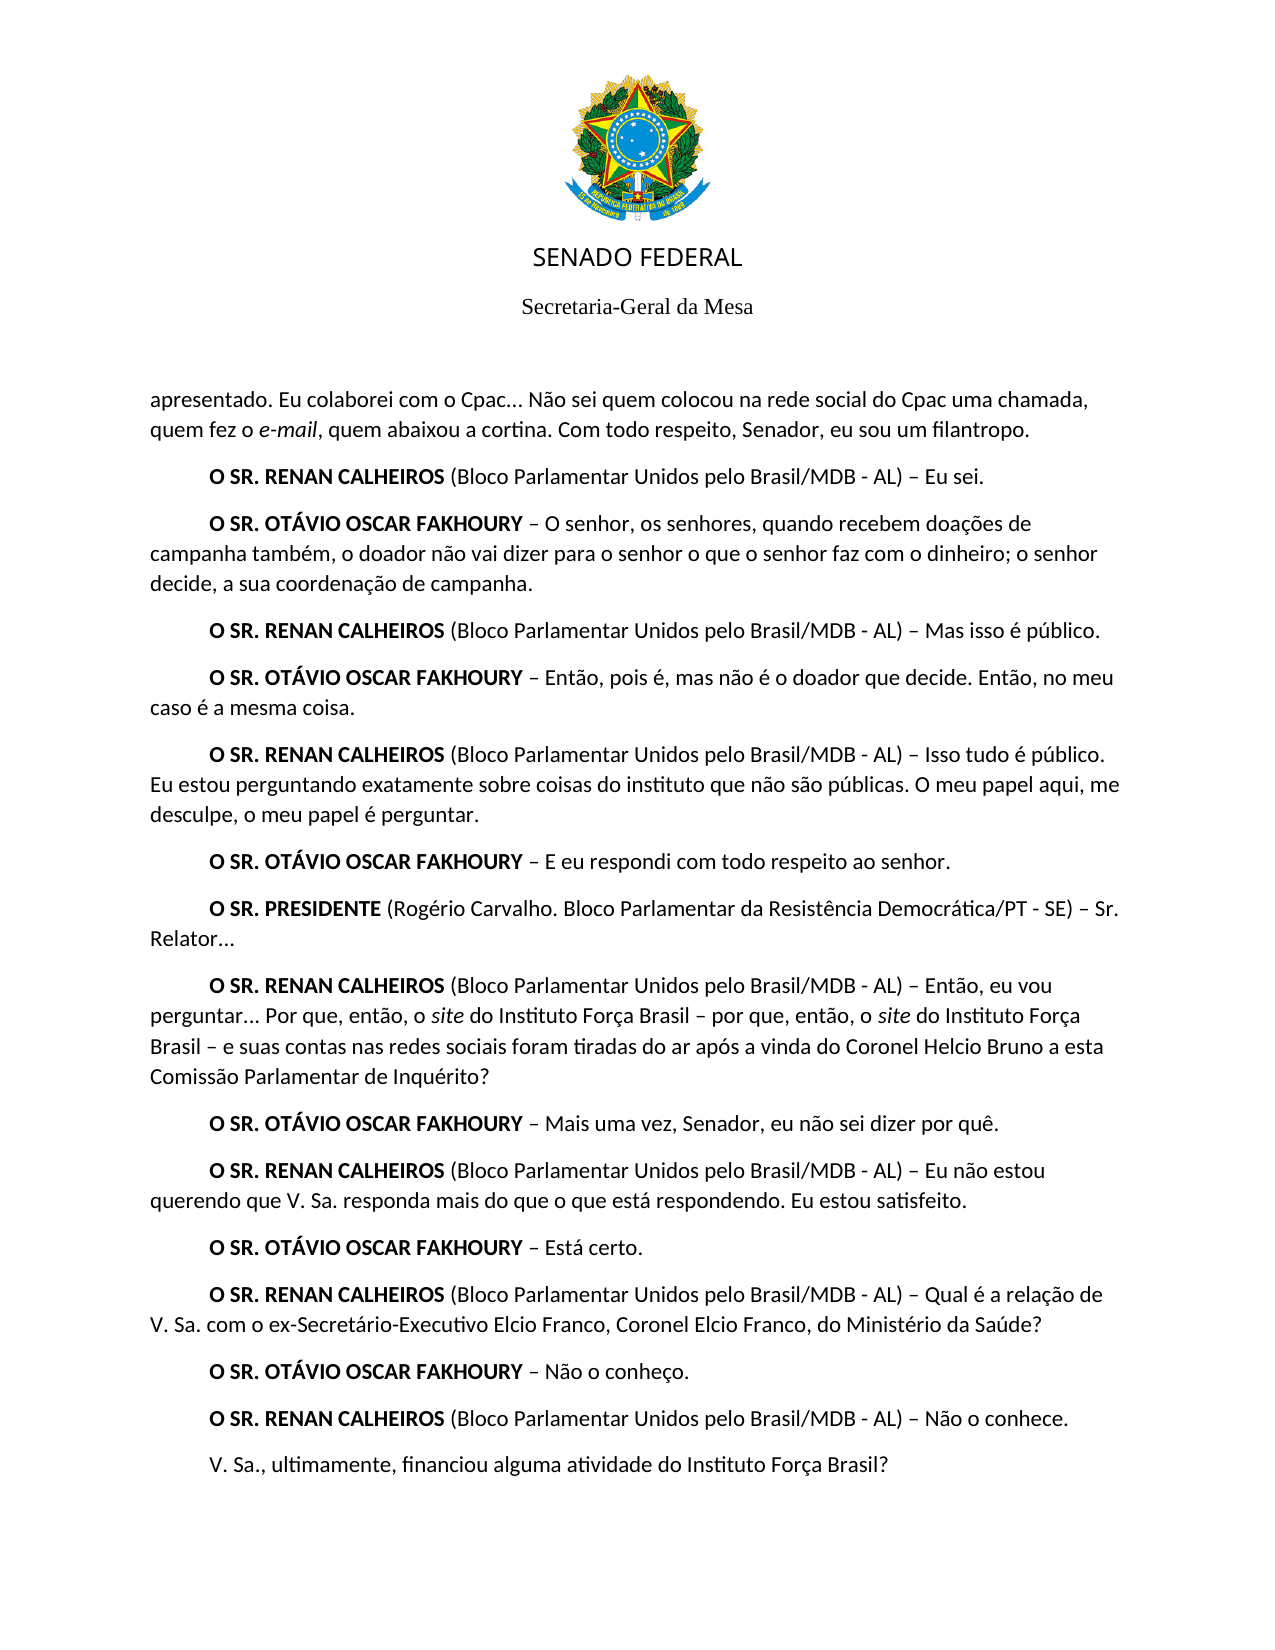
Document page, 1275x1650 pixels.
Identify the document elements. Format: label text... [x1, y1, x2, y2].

text O SR. RENAN CALHEIROS (Bloco Parlamentar Unidos pelo Brasil/MDB - AL) – Eu não estou querendo que V. Sa. responda mais do que o que está respondendo. Eu estou satisfeito. [150, 1156, 1125, 1214]
text O SR. PRESIDENTE (Rogério Carvalho. Bloco Parlamentar da Resistência Democrática/PT - SE) – Sr. Relator... [150, 894, 1125, 953]
picture [564, 75, 711, 221]
text O SR. OTÁVIO OSCAR FAKHOURY – Então, pois é, mas não é o doador que decide. Então, no meu caso é a mesma coisa. [150, 663, 1125, 721]
text O SR. RENAN CALHEIROS (Bloco Parlamentar Unidos pelo Brasil/MDB - AL) – Mas isso é público. [150, 616, 1125, 644]
text O SR. OTÁVIO OSCAR FAKHOURY – Não o conheço. [150, 1357, 1125, 1385]
text O SR. RENAN CALHEIROS (Bloco Parlamentar Unidos pelo Brasil/MDB - AL) – Não o conhece. [150, 1404, 1125, 1432]
text O SR. RENAN CALHEIROS (Bloco Parlamentar Unidos pelo Brasil/MDB - AL) – Qual é a relação de V. Sa. com o ex-Secretário-Executivo Elcio Franco, Coronel Elcio Franco, do Ministério da Saúde? [150, 1280, 1125, 1338]
text O SR. OTÁVIO OSCAR FAKHOURY – E eu respondi com todo respeito ao senhor. [150, 847, 1125, 876]
text O SR. OTÁVIO OSCAR FAKHOURY – Está certo. [150, 1233, 1125, 1261]
text O SR. RENAN CALHEIROS (Bloco Parlamentar Unidos pelo Brasil/MDB - AL) – Eu sei. [150, 462, 1125, 490]
text V. Sa., ultimamente, financiou alguma atividade do Instituto Força Brasil? [150, 1451, 1125, 1479]
text O SR. OTÁVIO OSCAR FAKHOURY – Mais uma vez, Senador, eu não sei dizer por quê. [150, 1109, 1125, 1137]
text O SR. RENAN CALHEIROS (Bloco Parlamentar Unidos pelo Brasil/MDB - AL) – Então, eu vou perguntar... Por que, então, o site do Instituto Força Brasil – por que, então, o site do Instituto Força Brasil – e suas contas nas redes sociais foram tiradas do ar após a vinda do Coronel Helcio Bruno a esta Comissão Parlamentar de Inquérito? [150, 971, 1125, 1090]
text O SR. RENAN CALHEIROS (Bloco Parlamentar Unidos pelo Brasil/MDB - AL) – Isso tudo é público. Eu estou perguntando exatamente sobre coisas do instituto que não são públicas. O meu papel aqui, me desculpe, o meu papel é perguntar. [150, 740, 1125, 829]
text O SR. OTÁVIO OSCAR FAKHOURY – O senhor, os senhores, quando recebem doações de campanha também, o doador não vai dizer para o senhor o que o senhor faz com o dinheiro; o senhor decide, a sua coordenação de campanha. [150, 509, 1125, 597]
